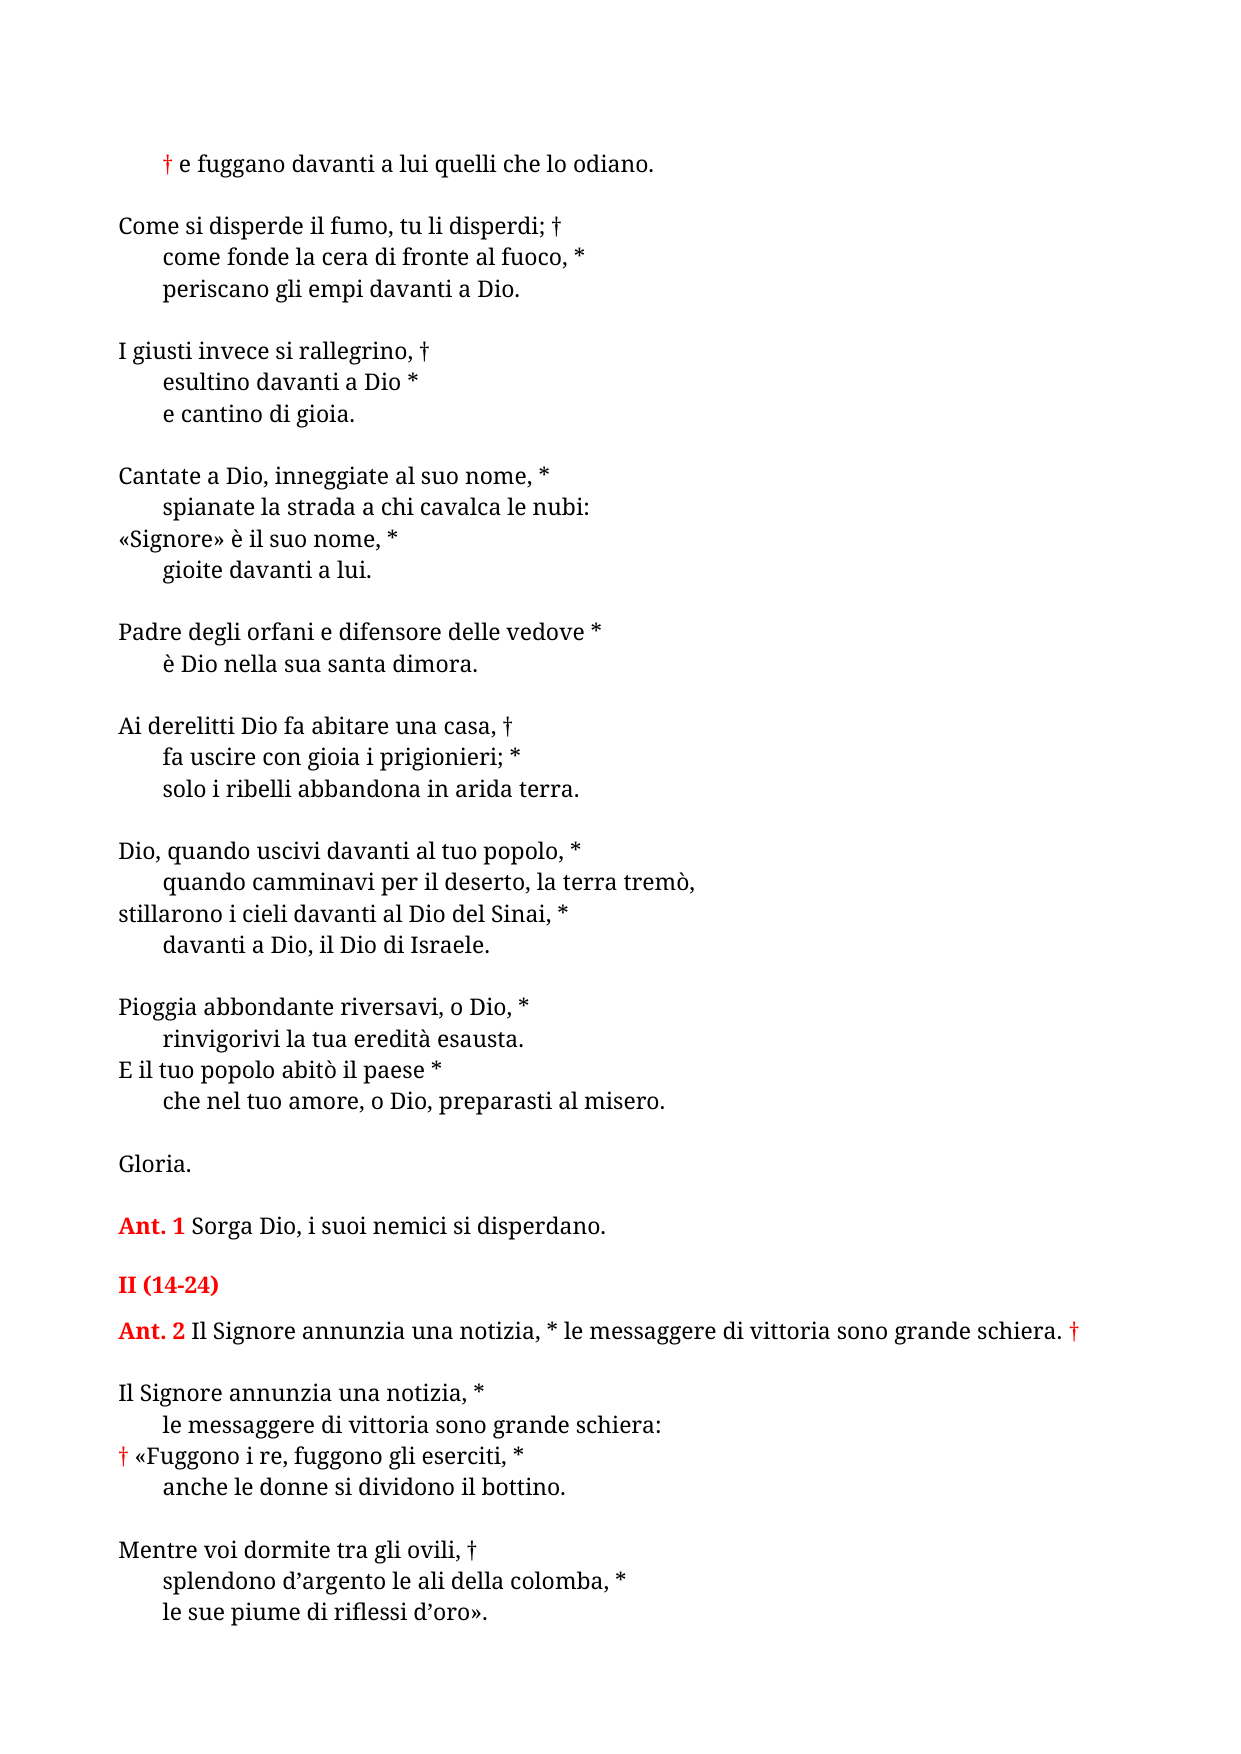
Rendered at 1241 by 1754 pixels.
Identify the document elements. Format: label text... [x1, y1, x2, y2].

text Mentre voi dormite tra gli ovili, † [118, 1533, 1122, 1565]
text Ant. 1 Sorga Dio, i suoi nemici si disperdano. [118, 1210, 1122, 1241]
text Ai derelitti Dio fa abitare una casa, † [118, 710, 1122, 741]
text periscano gli empi davanti a Dio. [118, 273, 1122, 304]
text Il Signore annunzia una notizia, * [118, 1377, 1122, 1408]
text che nel tuo amore, o Dio, preparasti al misero. [118, 1085, 1122, 1116]
text anche le donne si dividono il bottino. [118, 1471, 1122, 1502]
text e cantino di gioia. [118, 398, 1122, 429]
text splendono d’argento le ali della colomba, * [118, 1565, 1122, 1596]
text gioite davanti a lui. [118, 554, 1122, 585]
text davanti a Dio, il Dio di Israele. [118, 929, 1122, 960]
text I giusti invece si rallegrino, † [118, 335, 1122, 366]
text † «Fuggono i re, fuggono gli eserciti, * [118, 1440, 1122, 1471]
text E il tuo popolo abitò il paese * [118, 1054, 1122, 1085]
text rinvigorivi la tua eredità esausta. [118, 1023, 1122, 1054]
text Padre degli orfani e difensore delle vedove * [118, 616, 1122, 648]
text fa uscire con gioia i prigionieri; * [118, 741, 1122, 773]
text quando camminavi per il deserto, la terra tremò, [118, 866, 1122, 898]
text esultino davanti a Dio * [118, 366, 1122, 398]
text solo i ribelli abbandona in arida terra. [118, 773, 1122, 804]
text Pioggia abbondante riversavi, o Dio, * [118, 991, 1122, 1023]
text Dio, quando uscivi davanti al tuo popolo, * [118, 835, 1122, 866]
text Come si disperde il fumo, tu li disperdi; † [118, 210, 1122, 241]
text spianate la strada a chi cavalca le nubi: [118, 491, 1122, 523]
text † e fuggano davanti a lui quelli che lo odiano. [118, 148, 1122, 179]
text Gloria. [118, 1148, 1122, 1179]
text «Signore» è il suo nome, * [118, 523, 1122, 554]
text come fonde la cera di fronte al fuoco, * [118, 241, 1122, 273]
text le sue piume di riflessi d’oro». [118, 1596, 1122, 1627]
text le messaggere di vittoria sono grande schiera: [118, 1408, 1122, 1440]
text stillarono i cieli davanti al Dio del Sinai, * [118, 898, 1122, 929]
text II (14-24) [118, 1269, 1122, 1301]
text Ant. 2 Il Signore annunzia una notizia, * le messaggere di vittoria sono grande schiera. † [118, 1315, 1122, 1346]
text Cantate a Dio, inneggiate al suo nome, * [118, 460, 1122, 491]
text è Dio nella sua santa dimora. [118, 648, 1122, 679]
